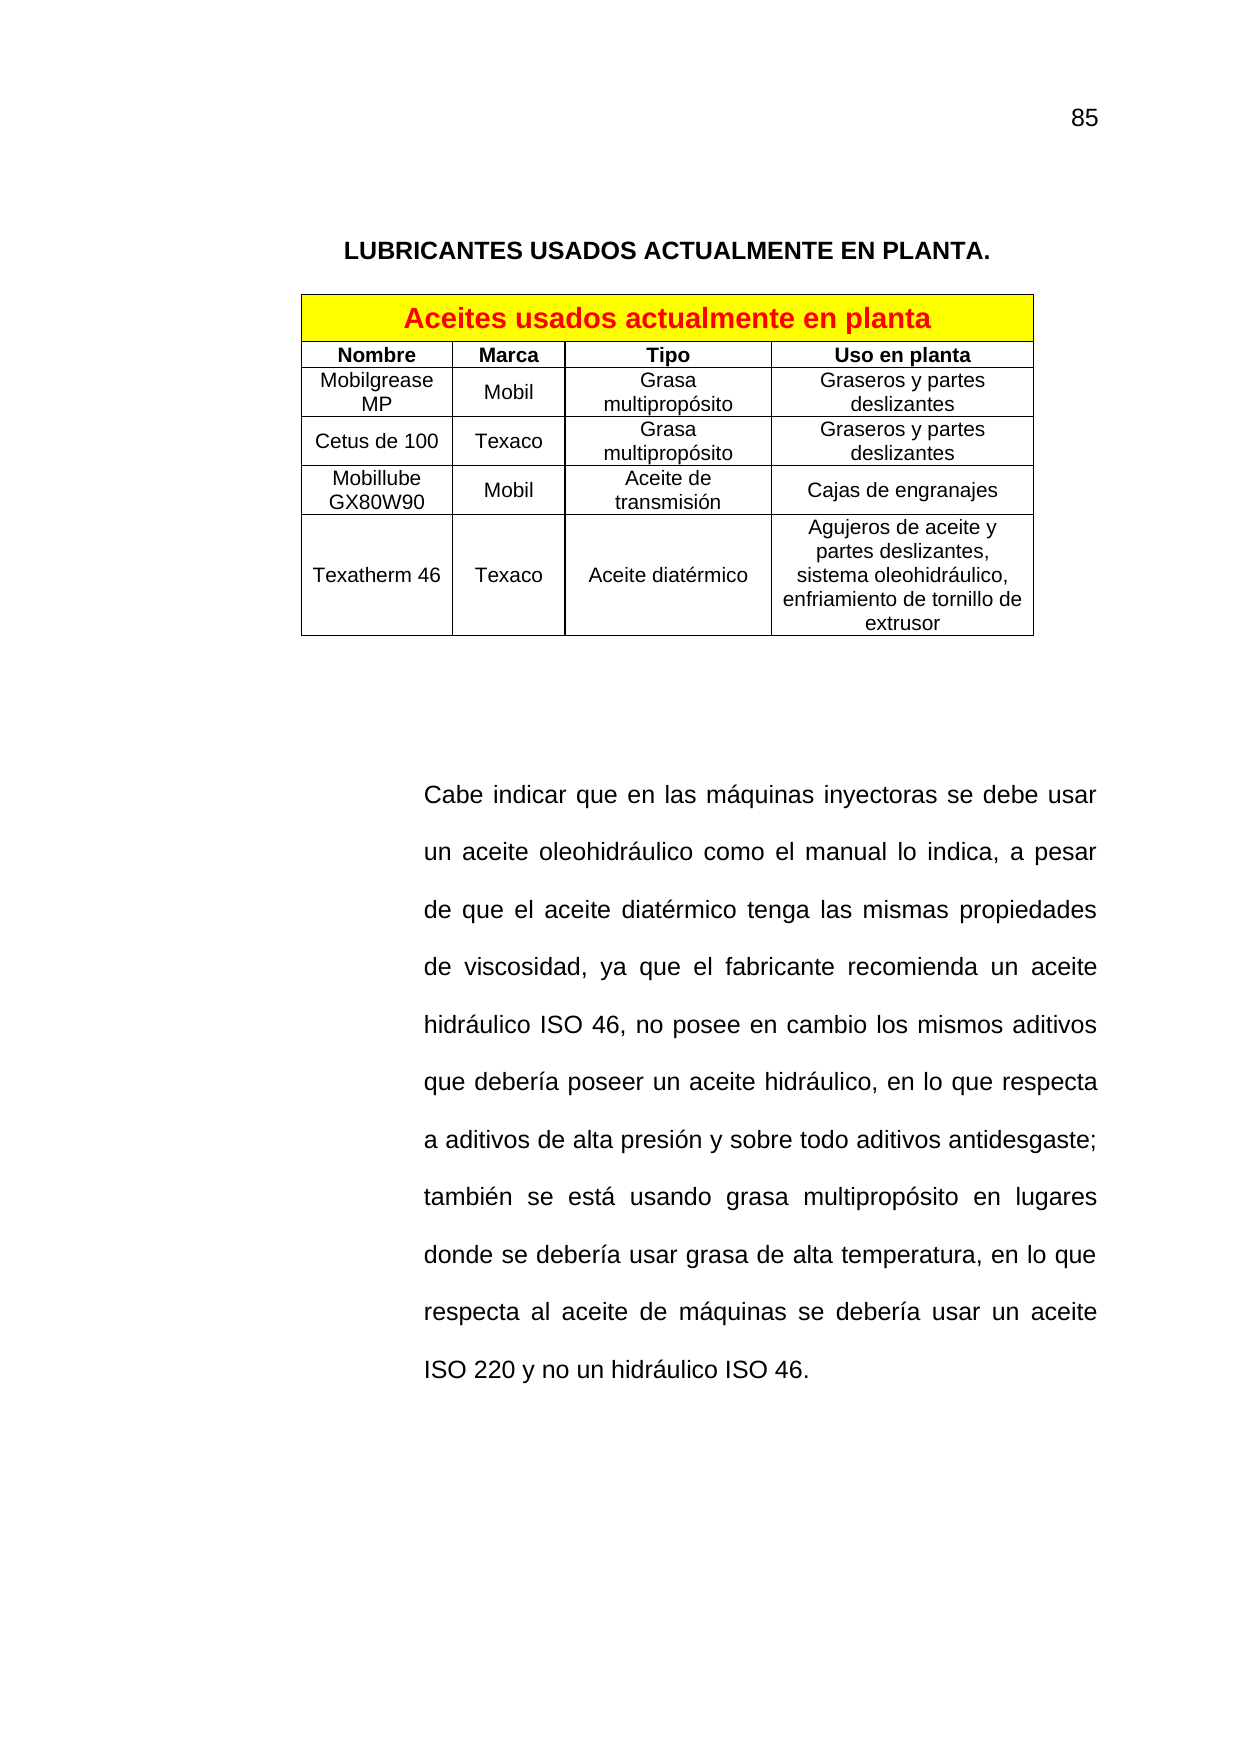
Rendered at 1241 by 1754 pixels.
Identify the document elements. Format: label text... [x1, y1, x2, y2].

table_cell Agujeros de aceite y partes deslizantes, sistema oleohidráulico, enfriamiento de tornillo de extrusor [772, 515, 1033, 635]
table_cell Mobilgrease MP [302, 368, 452, 416]
table_cell Texatherm 46 [302, 515, 452, 635]
table_cell Mobillube GX80W90 [302, 466, 452, 514]
table_cell Aceite de transmisión [566, 466, 771, 514]
table_cell Cajas de engranajes [772, 466, 1033, 514]
table_cell Graseros y partes deslizantes [772, 368, 1033, 416]
table_cell Texaco [453, 417, 564, 465]
table_cell Marca [453, 342, 564, 367]
table_cell Texaco [453, 515, 564, 635]
table_cell Uso en planta [772, 342, 1033, 367]
table_cell Grasa multipropósito [566, 417, 771, 465]
text LUBRICANTES USADOS ACTUALMENTE EN PLANTA. [236, 236, 1098, 265]
text Cabe indicar que en las máquinas inyectoras se debe usar un aceite oleohidráulico como el manual lo indica, a pesar de que el aceite diatérmico tenga las mismas propiedades de viscosidad, ya que el fabricante recomienda un aceite hidráulico ISO 46, no posee en cambio los mismos aditivos que debería poseer un aceite hidráulico, en lo que respecta a aditivos de alta presión y sobre todo aditivos antidesgaste; también se está usando grasa multipropósito en lugares donde se debería usar grasa de alta temperatura, en lo que respecta al aceite de máquinas se debería usar un aceite ISO 220 y no un hidráulico ISO 46. [424, 780, 1098, 1383]
table_cell Mobil [453, 368, 564, 416]
table_cell Nombre [302, 342, 452, 367]
table_cell Grasa multipropósito [566, 368, 771, 416]
table_header Aceites usados actualmente en planta [302, 295, 1033, 341]
table_cell Graseros y partes deslizantes [772, 417, 1033, 465]
table_cell Mobil [453, 466, 564, 514]
table_cell Tipo [566, 342, 771, 367]
table_cell Cetus de 100 [302, 417, 452, 465]
table_cell Aceite diatérmico [566, 515, 771, 635]
